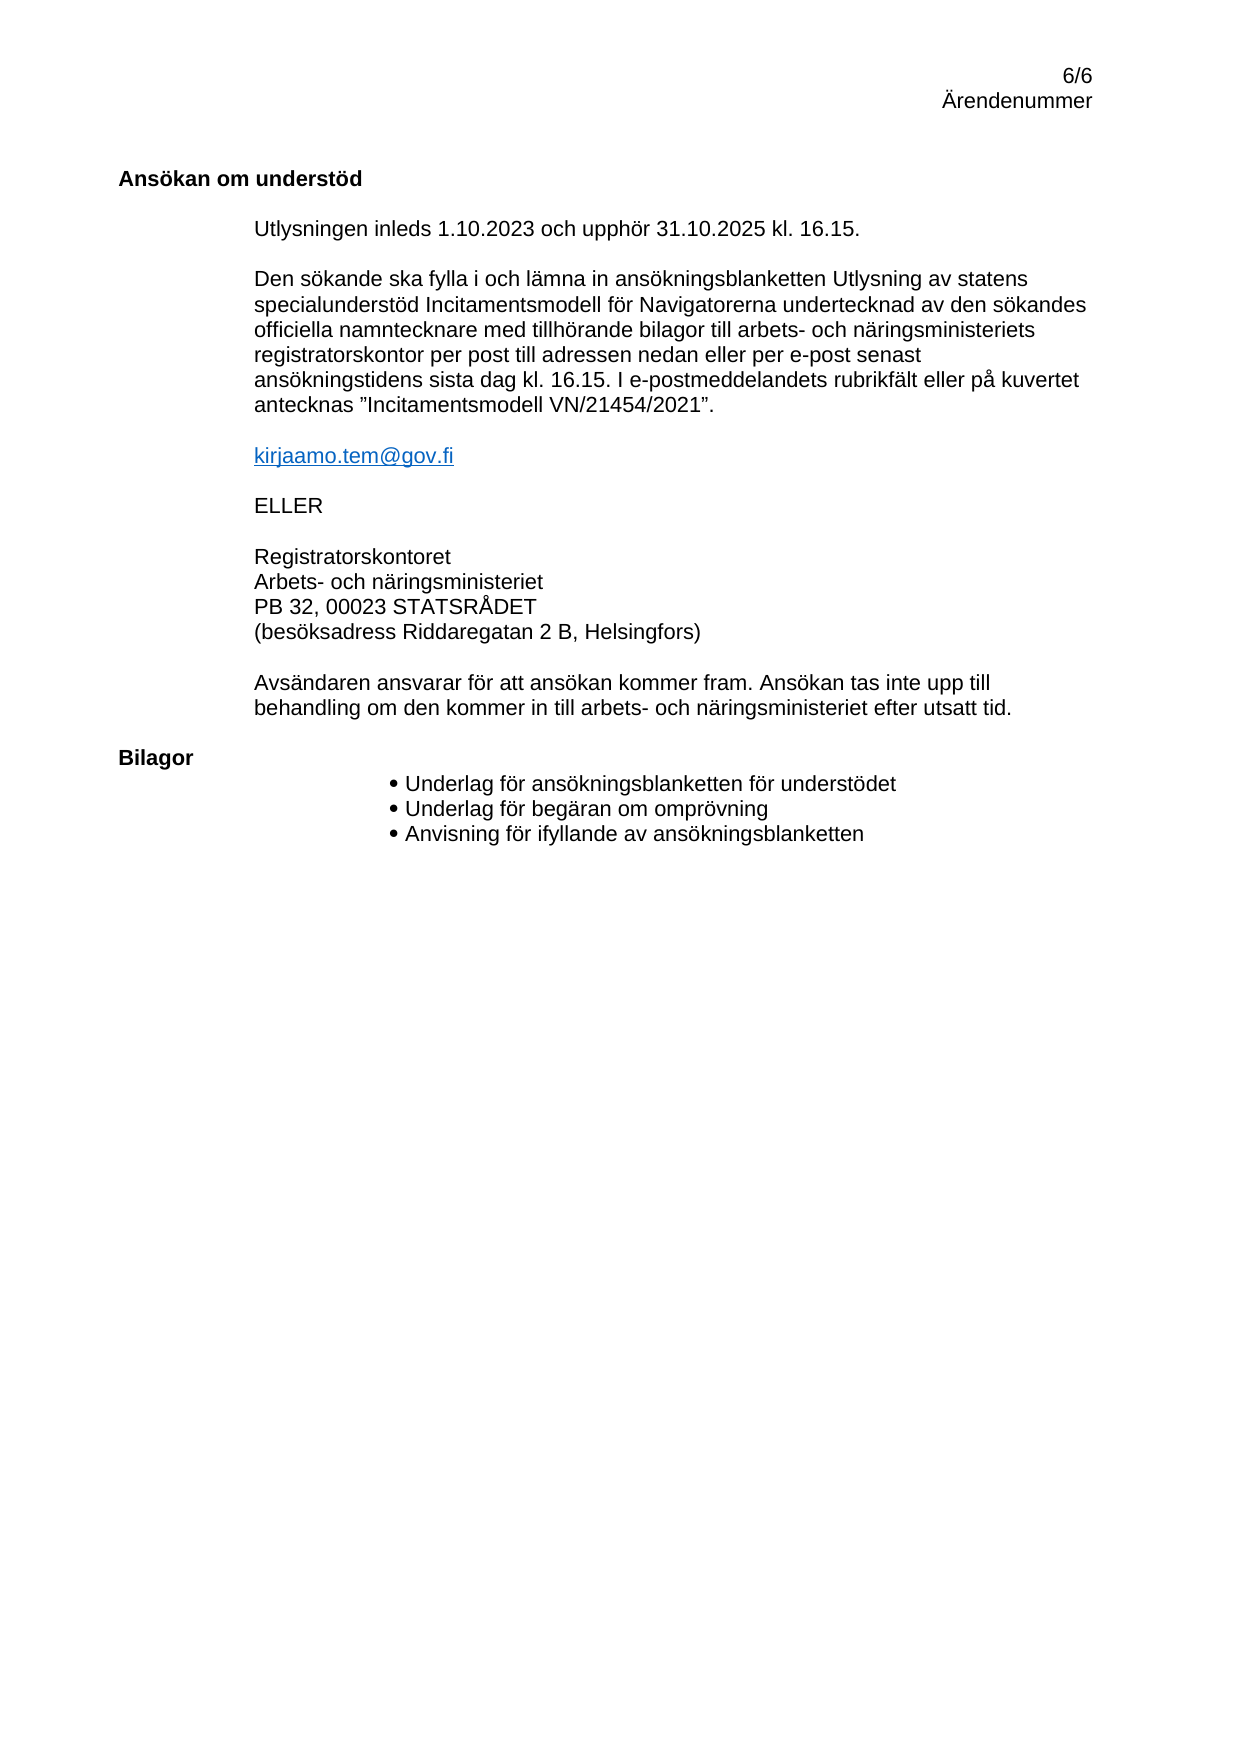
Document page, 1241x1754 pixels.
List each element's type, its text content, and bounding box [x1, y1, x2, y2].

text Bilagor [118, 745, 1092, 770]
text PB 32, 00023 STATSRÅDET [254, 594, 1092, 619]
text kirjaamo.tem@gov.fi [254, 443, 1092, 468]
text Arbets- och näringsministeriet [254, 569, 1092, 594]
text  Anvisning för ifyllande av ansökningsblanketten [118, 821, 1092, 846]
text Ansökan om understöd [118, 165, 1092, 191]
text Registratorskontoret [254, 543, 1092, 569]
text (besöksadress Riddaregatan 2 B, Helsingfors) [254, 619, 1092, 644]
text Den sökande ska fylla i och lämna in ansökningsblanketten Utlysning av statens specialunderstöd Incitamentsmodell för Navigatorerna undertecknad av den sökandes officiella namntecknare med tillhörande bilagor till arbets- och näringsministeriets registratorskontor per post till adressen nedan eller per e-post senast ansökningstidens sista dag kl. 16.15. I e-postmeddelandets rubrikfält eller på kuvertet antecknas ”Incitamentsmodell VN/21454/2021”. [254, 266, 1092, 417]
text  Underlag för ansökningsblanketten för understödet [118, 770, 1092, 796]
text Avsändaren ansvarar för att ansökan kommer fram. Ansökan tas inte upp till behandling om den kommer in till arbets- och näringsministeriet efter utsatt tid. [254, 669, 1092, 720]
text Utlysningen inleds 1.10.2023 och upphör 31.10.2025 kl. 16.15. [254, 216, 1092, 241]
text  Underlag för begäran om omprövning [118, 796, 1092, 821]
text ELLER [254, 493, 1092, 518]
